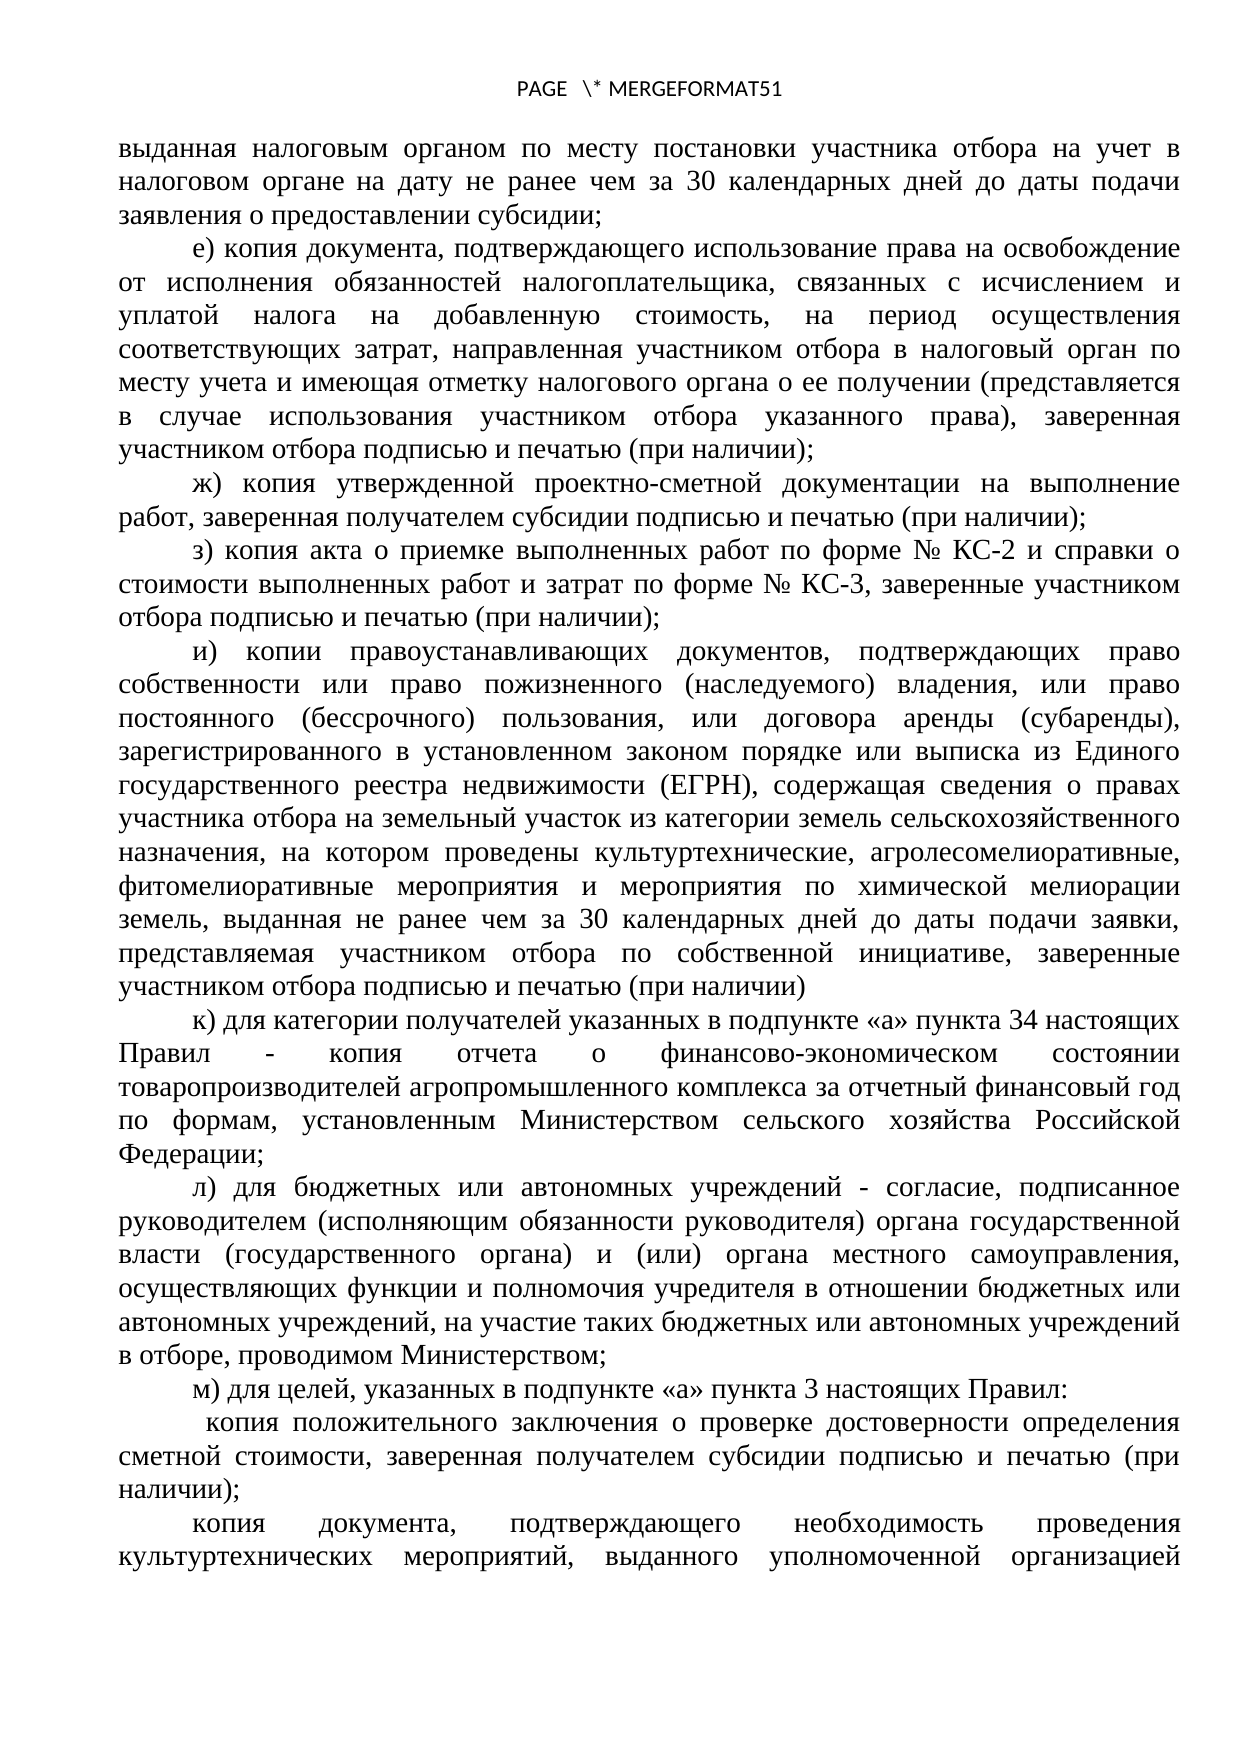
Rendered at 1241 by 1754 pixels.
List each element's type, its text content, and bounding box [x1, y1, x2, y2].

text к) для категории получателей указанных в подпункте «а» пункта 34 настоящих Правил - копия отчета о финансово-экономическом состоянии товаропроизводителей агропромышленного комплекса за отчетный финансовый год по формам, установленным Министерством сельского хозяйства Российской Федерации; [118, 1002, 1181, 1169]
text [118, 130, 1181, 230]
text з) копия акта о приемке выполненных работ по форме № КС-2 и справки о стоимости выполненных работ и затрат по форме № КС-3, заверенные участником отбора подписью и печатью (при наличии); [118, 532, 1181, 633]
text м) для целей, указанных в подпункте «а» пункта 3 настоящих Правил: [118, 1371, 1181, 1404]
text и) копии правоустанавливающих документов, подтверждающих право собственности или право пожизненного (наследуемого) владения, или право постоянного (бессрочного) пользования, или договора аренды (субаренды), зарегистрированного в установленном законом порядке или выписка из Единого государственного реестра недвижимости (ЕГРН), содержащая сведения о правах участника отбора на земельный участок из категории земель сельскохозяйственного назначения, на котором проведены культуртехнические, агролесомелиоративные, фитомелиоративные мероприятия и мероприятия по химической мелиорации земель, выданная не ранее чем за 30 календарных дней до даты подачи заявки, представляемая участником отбора по собственной инициативе, заверенные участником отбора подписью и печатью (при наличии) [118, 633, 1181, 1002]
text е) копия документа, подтверждающего использование права на освобождение от исполнения обязанностей налогоплательщика, связанных с исчислением и уплатой налога на добавленную стоимость, на период осуществления соответствующих затрат, направленная участником отбора в налоговый орган по месту учета и имеющая отметку налогового органа о ее получении (представляется в случае использования участником отбора указанного права), заверенная участником отбора подписью и печатью (при наличии); [118, 230, 1181, 465]
text л) для бюджетных или автономных учреждений - согласие, подписанное руководителем (исполняющим обязанности руководителя) органа государственной власти (государственного органа) и (или) органа местного самоуправления, осуществляющих функции и полномочия учредителя в отношении бюджетных или автономных учреждений, на участие таких бюджетных или автономных учреждений в отборе, проводимом Министерством; [118, 1169, 1181, 1371]
text ж) копия утвержденной проектно-сметной документации на выполнение работ, заверенная получателем субсидии подписью и печатью (при наличии); [118, 465, 1181, 532]
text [118, 1505, 1181, 1572]
text копия положительного заключения о проверке достоверности определения сметной стоимости, заверенная получателем субсидии подписью и печатью (при наличии); [118, 1404, 1181, 1505]
